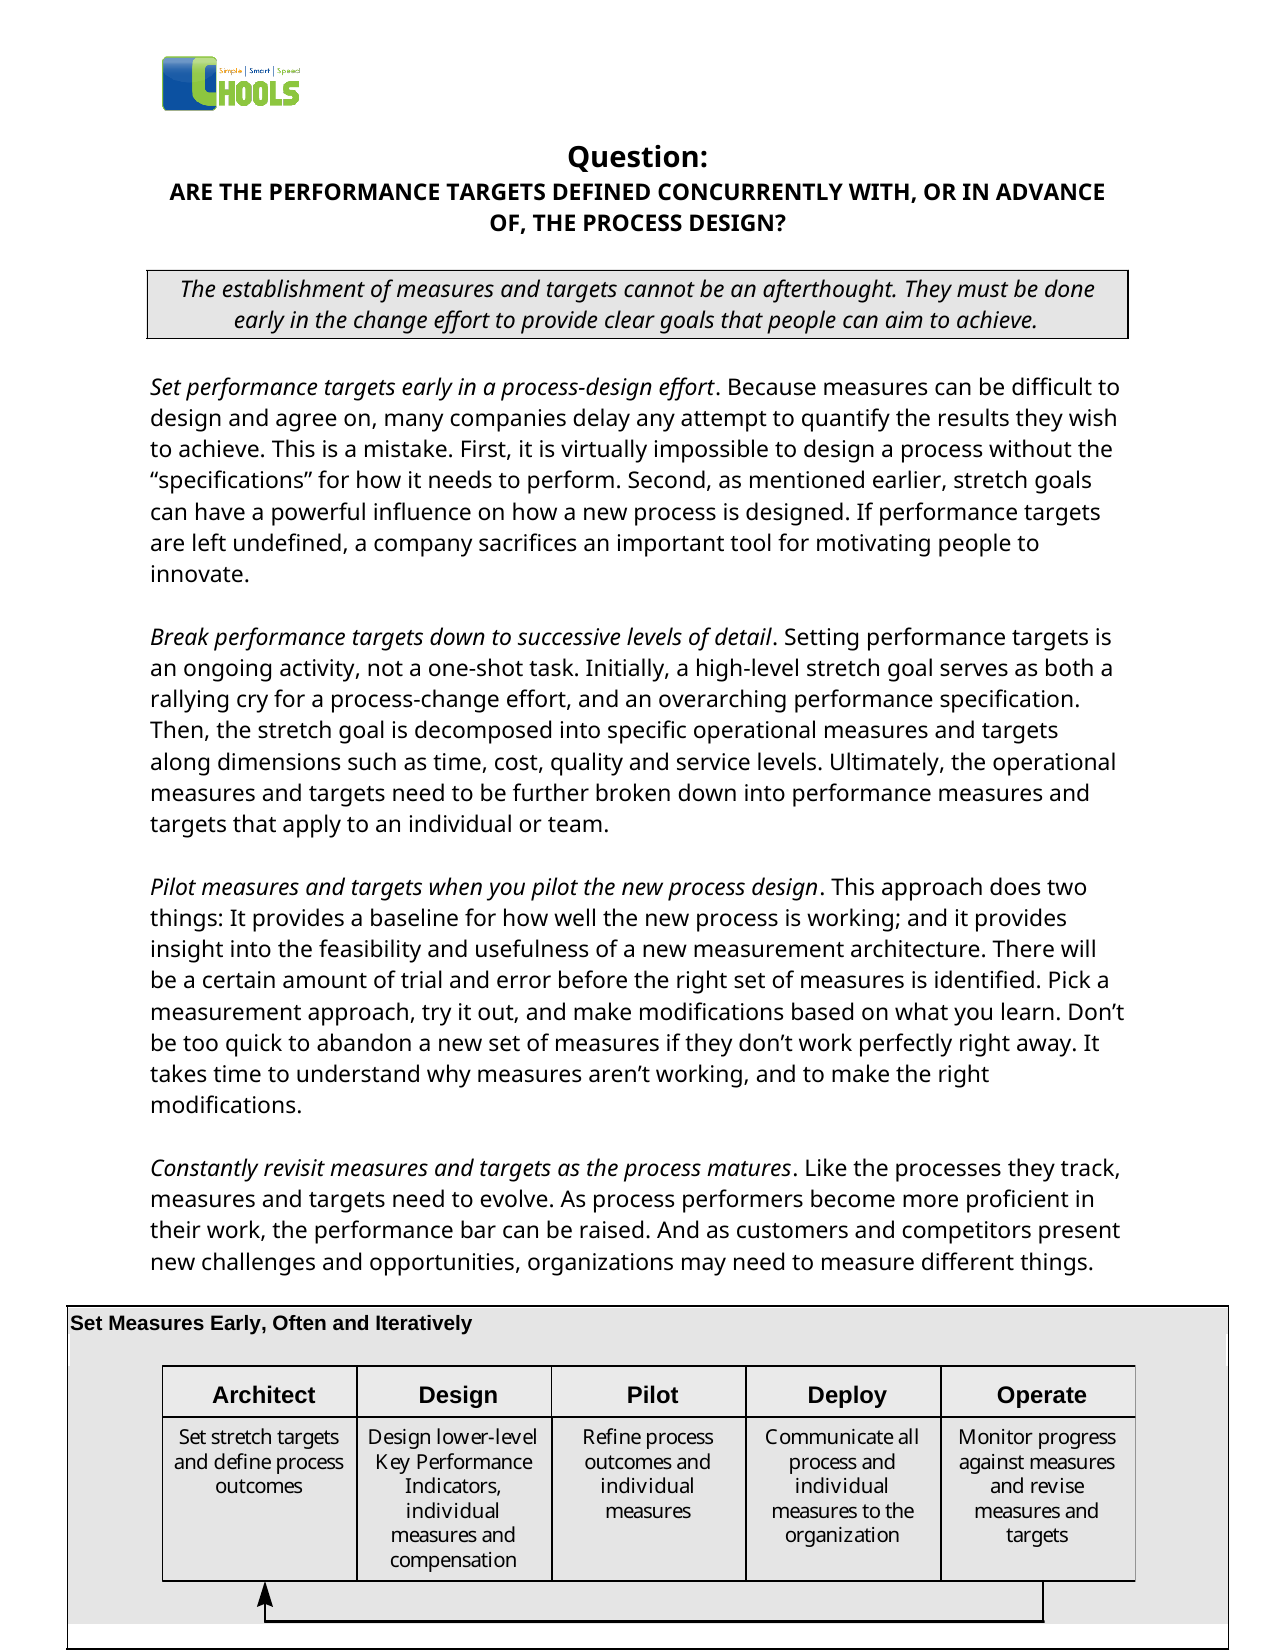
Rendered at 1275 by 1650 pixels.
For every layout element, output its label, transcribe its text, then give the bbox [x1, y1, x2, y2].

text The establishment of measures and targets cannot be an afterthought. They must be done [148, 271, 1127, 301]
text early in the change effort to provide clear goals that people can aim to achieve. [148, 301, 1127, 338]
picture [150, 47, 311, 123]
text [150, 1152, 1125, 1277]
text Set Measures Early, Often and Iteratively [68, 1308, 1228, 1334]
text Pilot measures and targets when you pilot the new process design. This approach does two things: It provides a baseline for how well the new process is working; and it provides insight into the feasibility and usefulness of a new measurement architecture. There will be a certain amount of trial and error before the right set of measures is identified. Pick a measurement approach, try it out, and make modifications based on what you learn. Don’t be too quick to abandon a new set of measures if they don’t work perfectly right away. It takes time to understand why measures aren’t working, and to make the right modifications. [150, 871, 1125, 1121]
text ARE THE PERFORMANCE TARGETS DEFINED CONCURRENTLY WITH, OR IN ADVANCE OF, THE PROCESS DESIGN? [150, 176, 1125, 238]
text Set performance targets early in a process-design effort. Because measures can be difficult to design and agree on, many companies delay any attempt to quantify the results they wish to achieve. This is a mistake. First, it is virtually impossible to design a process without the “specifications” for how it needs to perform. Second, as mentioned earlier, stretch goals can have a powerful influence on how a new process is designed. If performance targets are left undefined, a company sacrifices an important tool for motivating people to innovate. [150, 371, 1125, 589]
text Break performance targets down to successive levels of detail. Setting performance targets is an ongoing activity, not a one-shot task. Initially, a high-level stretch goal serves as both a rallying cry for a process-change effort, and an overarching performance specification. Then, the stretch goal is decomposed into specific operational measures and targets along dimensions such as time, cost, quality and service levels. Ultimately, the operational measures and targets need to be further broken down into performance measures and targets that apply to an individual or team. [150, 621, 1125, 839]
text Question: [150, 136, 1125, 176]
